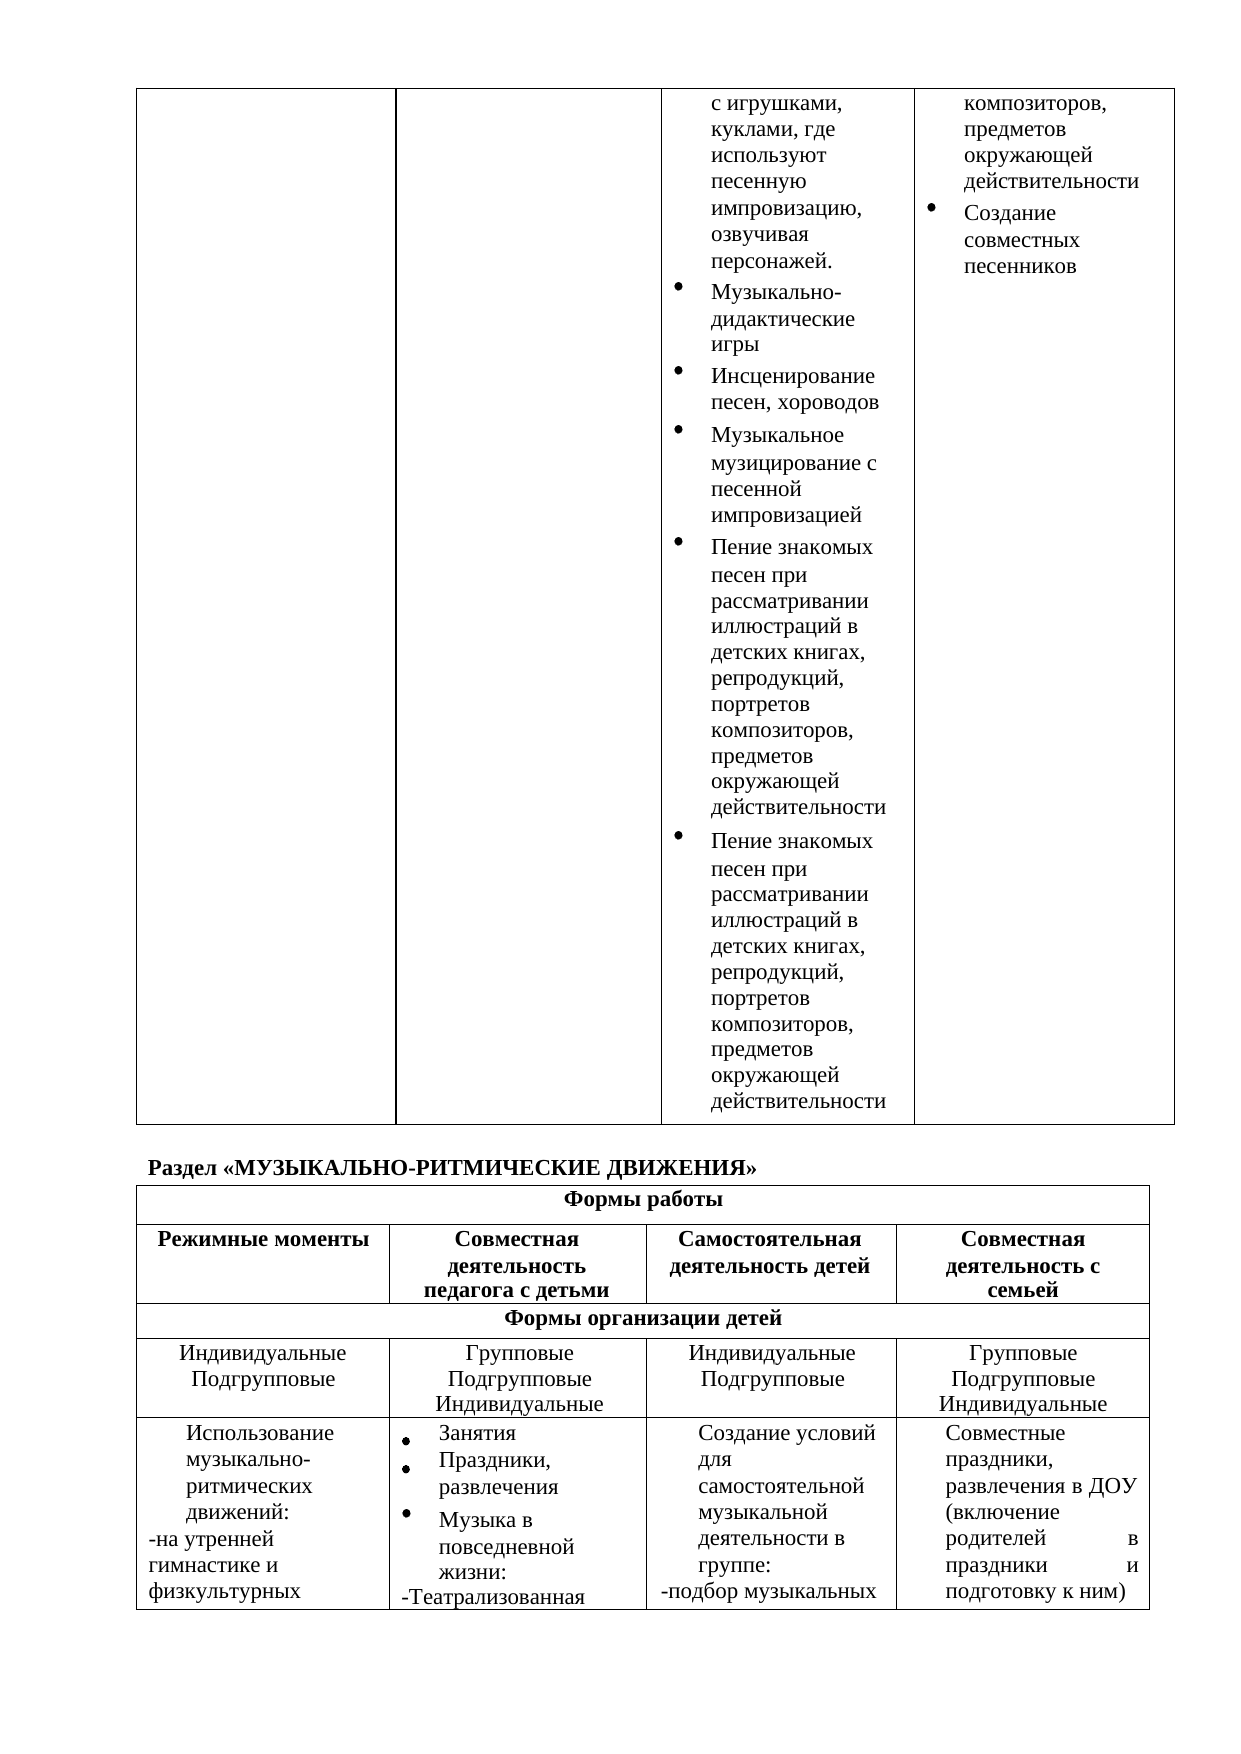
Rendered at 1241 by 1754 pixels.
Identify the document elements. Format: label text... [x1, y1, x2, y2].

table_cell Формы организации детей [137, 1304, 1149, 1338]
table_cell Совместная деятельность с семьей [897, 1225, 1149, 1303]
table_cell Индивидуальные Подгрупповые [647, 1339, 896, 1417]
table_cell Создание условий для самостоятельной музыкальной деятельности в группе: -подбор музыкальных [647, 1418, 896, 1609]
table_cell Самостоятельная деятельность детей [647, 1225, 896, 1303]
text Раздел «МУЗЫКАЛЬНО-РИТМИЧЕСКИЕ ДВИЖЕНИЯ» [148, 1154, 1217, 1181]
table_cell Использование музыкально- ритмических движений: -на утренней гимнастике и физкультурных [137, 1418, 389, 1609]
table_header композиторов, предметов окружающей действительности Создание совместных песенников [915, 89, 1174, 1124]
picture [673, 273, 695, 300]
table_cell Групповые Подгрупповые Индивидуальные [897, 1339, 1149, 1417]
table_cell Совместная деятельность педагога с детьми [390, 1225, 646, 1303]
picture [673, 527, 695, 555]
table_header с игрушками, куклами, где используют песенную импровизацию, озвучивая персонажей. Музыкально- дидактические игры Инсценирование песен, хороводов Музыкальное музицирование с песенной импровизацией Пение знакомых песен при рассматривании иллюстраций в детских книгах, репродукций, портретов композиторов, предметов окружающей действительности Пение знакомых песен при рассматривании иллюстраций в детских книгах, репродукций, портретов композиторов, предметов окружающей действительности [662, 89, 914, 1124]
table_cell Совместные праздники, развлечения в ДОУ (включение родителей в праздники и подготовку к ним) [897, 1418, 1149, 1609]
table_cell Занятия Праздники, развлечения Музыка в повседневной жизни: -Театрализованная [390, 1418, 646, 1609]
picture [673, 819, 695, 849]
table_cell Режимные моменты [137, 1225, 389, 1303]
picture [401, 1499, 423, 1527]
table_header Формы работы [137, 1186, 1149, 1224]
table_cell Групповые Подгрупповые Индивидуальные [390, 1339, 646, 1417]
picture [673, 414, 695, 443]
picture [926, 193, 948, 221]
table_header [137, 89, 395, 1124]
picture [673, 356, 695, 384]
table_header [397, 89, 661, 1124]
table_cell Индивидуальные Подгрупповые [137, 1339, 389, 1417]
